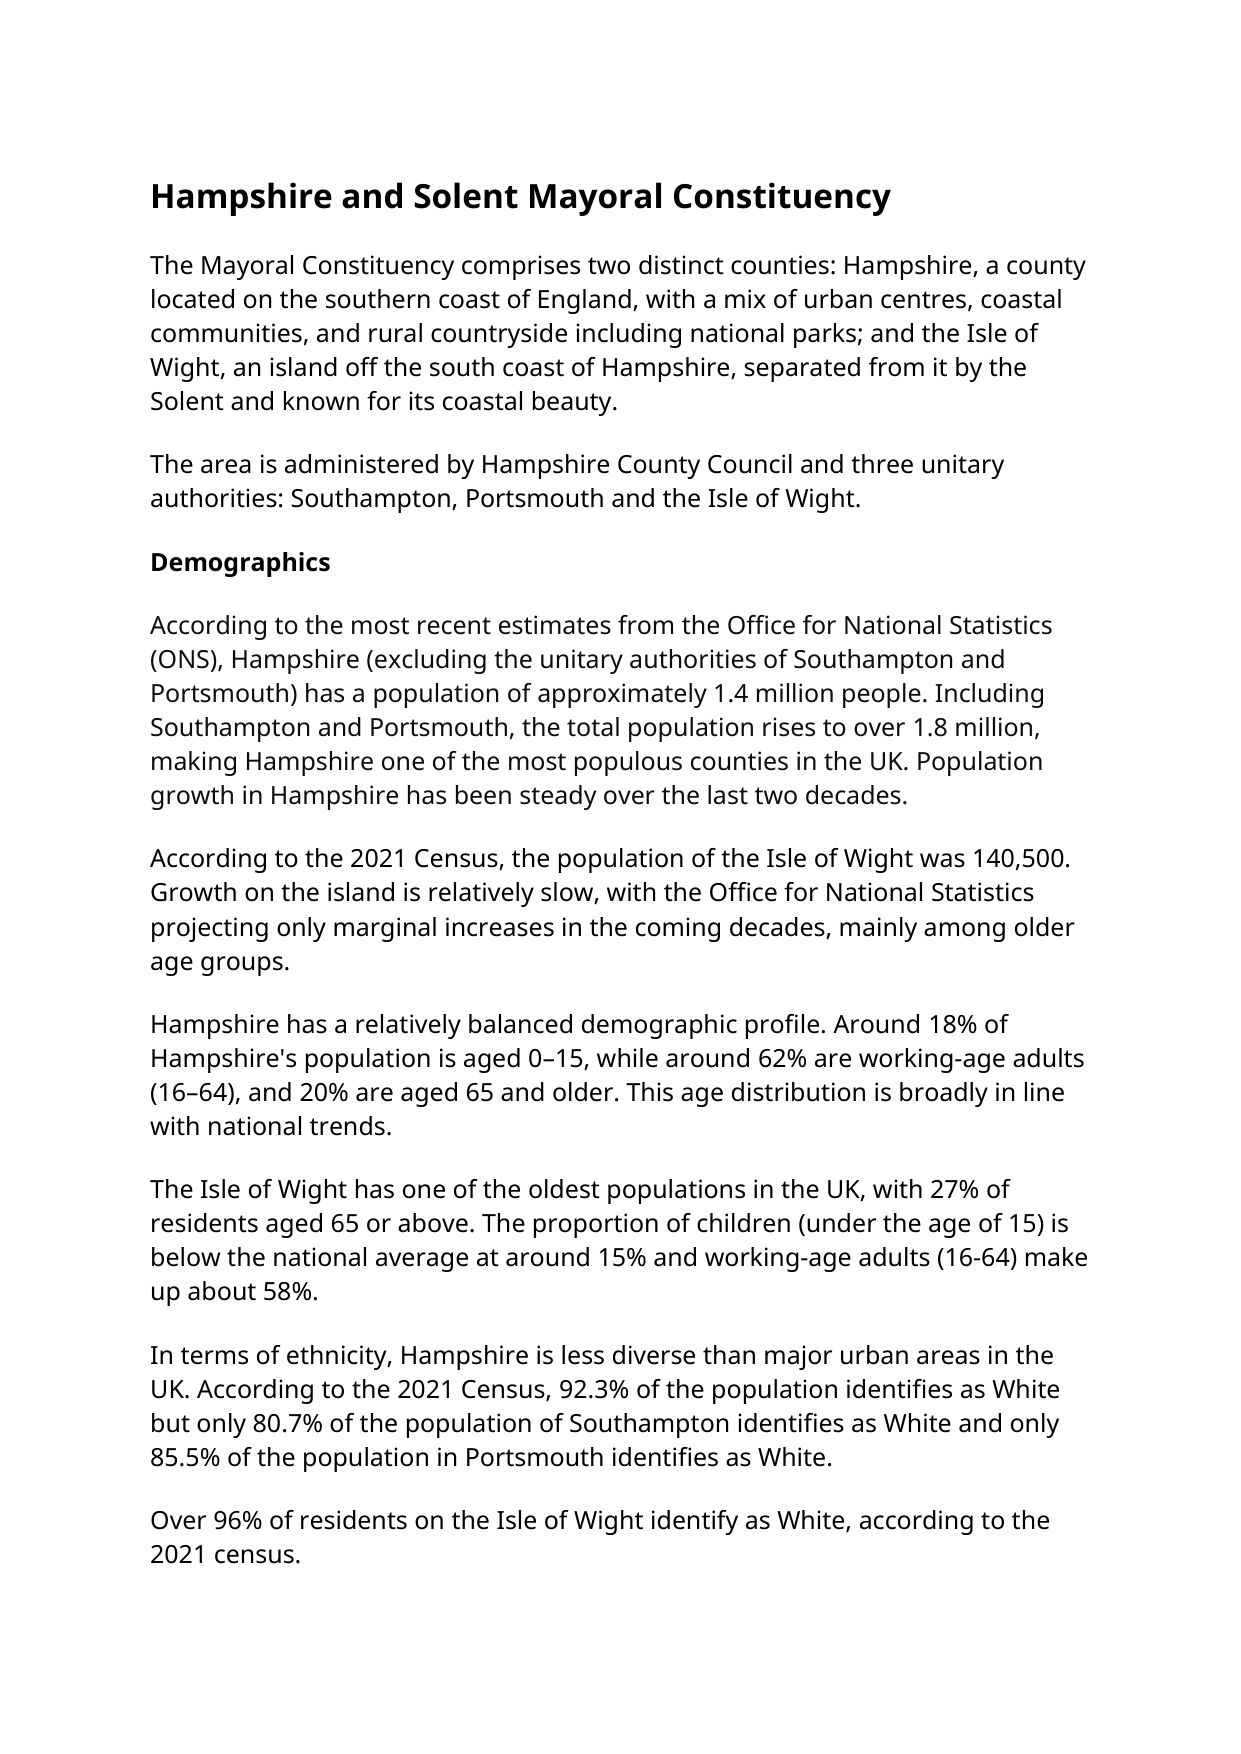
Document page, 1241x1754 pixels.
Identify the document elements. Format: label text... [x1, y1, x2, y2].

text According to the most recent estimates from the Office for National Statistics (ONS), Hampshire (excluding the unitary authorities of Southampton and Portsmouth) has a population of approximately 1.4 million people. Including Southampton and Portsmouth, the total population rises to over 1.8 million, making Hampshire one of the most populous counties in the UK. Population growth in Hampshire has been steady over the last two decades. [150, 607, 1090, 812]
text In terms of ethnicity, Hampshire is less diverse than major urban areas in the UK. According to the 2021 Census, 92.3% of the population identifies as White but only 80.7% of the population of Southampton identifies as White and only 85.5% of the population in Portsmouth identifies as White. [150, 1337, 1090, 1473]
text Over 96% of residents on the Isle of Wight identify as White, according to the 2021 census. [150, 1503, 1090, 1571]
text The area is administered by Hampshire County Council and three unitary authorities: Southampton, Portsmouth and the Isle of Wight. [150, 447, 1090, 515]
text Hampshire has a relatively balanced demographic profile. Around 18% of Hampshire's population is aged 0–15, while around 62% are working-age adults (16–64), and 20% are aged 65 and older. This age distribution is broadly in line with national trends. [150, 1006, 1090, 1143]
text The Mayoral Constituency comprises two distinct counties: Hampshire, a county located on the southern coast of England, with a mix of urban centres, coastal communities, and rural countryside including national parks; and the Isle of Wight, an island off the south coast of Hampshire, separated from it by the Solent and known for its coastal beauty. [150, 247, 1090, 418]
text The Isle of Wight has one of the oldest populations in the UK, with 27% of residents aged 65 or above. The proportion of children (under the age of 15) is below the national average at around 15% and working-age adults (16-64) make up about 58%. [150, 1172, 1090, 1308]
text According to the 2021 Census, the population of the Isle of Wight was 140,500. Growth on the island is relatively slow, with the Office for National Statistics projecting only marginal increases in the coming decades, mainly among older age groups. [150, 841, 1090, 977]
text Hampshire and Solent Mayoral Constituency [150, 173, 1090, 218]
text Demographics [150, 544, 1090, 578]
